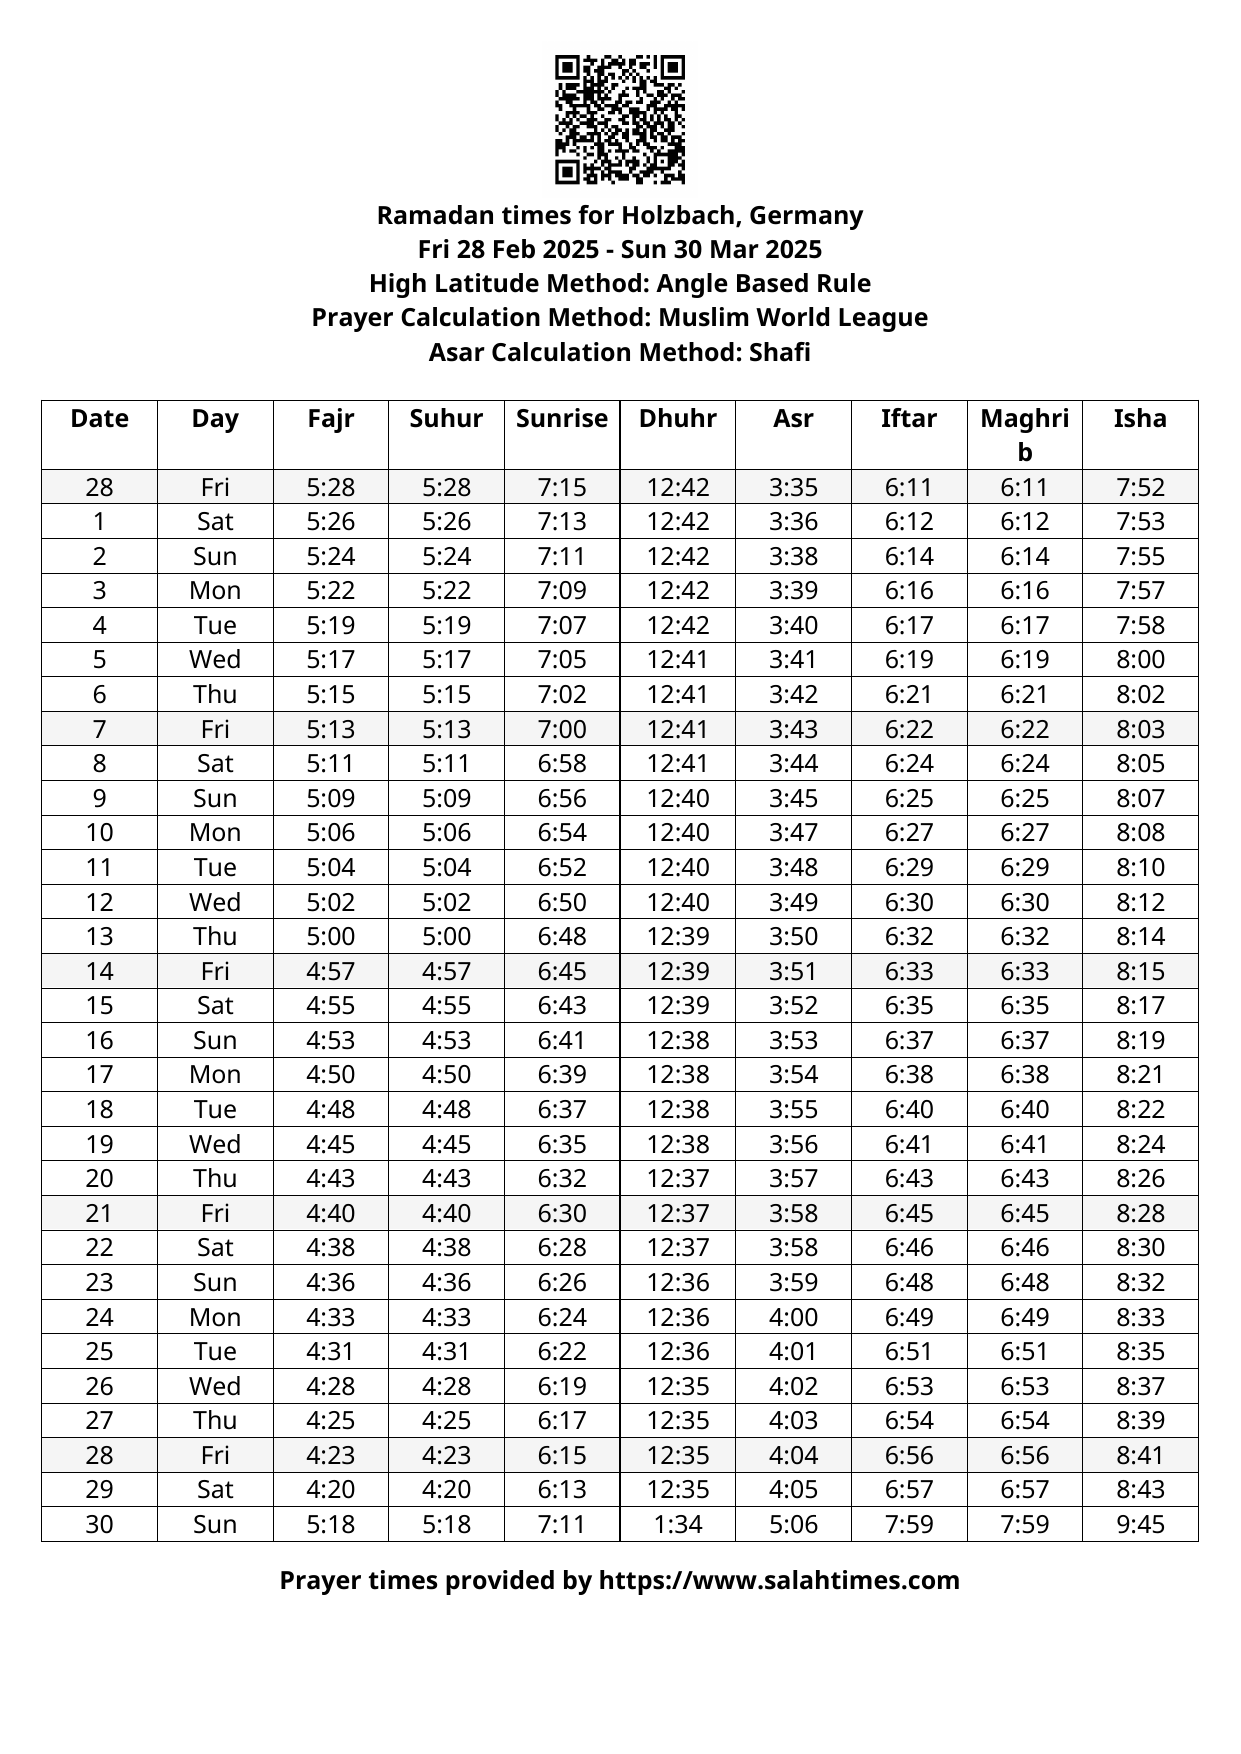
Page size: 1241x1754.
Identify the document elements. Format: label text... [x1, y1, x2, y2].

table_cell 8:41 [1083, 1438, 1198, 1472]
table_cell 4:33 [389, 1300, 504, 1333]
table_cell 23 [42, 1265, 157, 1299]
table_cell 4:45 [389, 1127, 504, 1160]
table_cell 3:54 [736, 1058, 851, 1091]
table_cell 6:48 [505, 919, 619, 953]
table_cell 8:35 [1083, 1334, 1198, 1368]
table_cell 6:56 [505, 781, 619, 814]
table_cell 8:39 [1083, 1404, 1198, 1437]
table_cell Fri [158, 1196, 273, 1229]
table_cell 8:10 [1083, 850, 1198, 884]
table_cell 6:17 [852, 608, 967, 642]
table_cell 6:32 [505, 1161, 619, 1195]
table_cell 6:30 [968, 885, 1082, 918]
table_cell 6:12 [852, 504, 967, 538]
table_cell 5:04 [274, 850, 388, 884]
table_cell 12:42 [621, 608, 735, 642]
table_cell Wed [158, 1127, 273, 1160]
table_cell 12:36 [621, 1300, 735, 1333]
table_cell 7:11 [505, 539, 619, 572]
table_cell 6:32 [852, 919, 967, 953]
table_cell 3:39 [736, 574, 851, 607]
table_cell 6:17 [505, 1404, 619, 1437]
table_cell 4:01 [736, 1334, 851, 1368]
table_cell 4:20 [389, 1473, 504, 1506]
table_cell 3:55 [736, 1092, 851, 1126]
table_cell 7:05 [505, 643, 619, 676]
table_cell 8:30 [1083, 1231, 1198, 1264]
table_cell 2 [42, 539, 157, 572]
table_cell 4 [42, 608, 157, 642]
table_cell 6:25 [968, 781, 1082, 814]
table_cell 12:38 [621, 1023, 735, 1057]
table_cell Sun [158, 1265, 273, 1299]
table_cell 17 [42, 1058, 157, 1091]
table_cell 6:28 [505, 1231, 619, 1264]
table_cell 12:37 [621, 1231, 735, 1264]
table_cell 7:59 [968, 1507, 1082, 1541]
table_cell 3:43 [736, 712, 851, 745]
table_cell 8:05 [1083, 746, 1198, 780]
table_cell 12:38 [621, 1058, 735, 1091]
table_cell 5:11 [274, 746, 388, 780]
table_cell 6:40 [968, 1092, 1082, 1126]
table_cell 1 [42, 504, 157, 538]
table_cell 4:02 [736, 1369, 851, 1402]
table_cell 3:59 [736, 1265, 851, 1299]
table_cell Sat [158, 746, 273, 780]
table_cell Tue [158, 1092, 273, 1126]
table_cell 12:35 [621, 1438, 735, 1472]
table_cell 4:38 [389, 1231, 504, 1264]
table_cell 4:23 [274, 1438, 388, 1472]
table_cell 6:53 [852, 1369, 967, 1402]
table_header Isha [1083, 401, 1198, 469]
table_cell 6:24 [505, 1300, 619, 1333]
table_cell 6:19 [505, 1369, 619, 1402]
table_cell 6:16 [968, 574, 1082, 607]
table_cell 8:32 [1083, 1265, 1198, 1299]
table_cell 4:40 [389, 1196, 504, 1229]
table_cell Sun [158, 1023, 273, 1057]
text High Latitude Method: Angle Based Rule [42, 266, 1198, 300]
table_cell 6:32 [968, 919, 1082, 953]
table_cell 7:02 [505, 677, 619, 711]
table_cell 4:57 [274, 954, 388, 987]
table_cell Thu [158, 919, 273, 953]
table_cell 4:48 [389, 1092, 504, 1126]
table_cell 12:36 [621, 1334, 735, 1368]
table_cell 5:15 [389, 677, 504, 711]
table_cell 10 [42, 816, 157, 849]
table_cell 4:05 [736, 1473, 851, 1506]
table_cell 12:39 [621, 989, 735, 1022]
table_cell 9 [42, 781, 157, 814]
table_cell 6:15 [505, 1438, 619, 1472]
table_cell 8:14 [1083, 919, 1198, 953]
table_cell 3:52 [736, 989, 851, 1022]
table_cell 7:15 [505, 470, 619, 503]
table_cell 6:53 [968, 1369, 1082, 1402]
table_cell 6:30 [505, 1196, 619, 1229]
table_cell 12:35 [621, 1473, 735, 1506]
table_cell 12:38 [621, 1092, 735, 1126]
table_cell 9:45 [1083, 1507, 1198, 1541]
table_cell Tue [158, 608, 273, 642]
table_cell 5:02 [389, 885, 504, 918]
picture [542, 41, 699, 198]
table_cell 6:41 [505, 1023, 619, 1057]
table_cell 5:02 [274, 885, 388, 918]
table_cell 6:26 [505, 1265, 619, 1299]
table_header Day [158, 401, 273, 469]
table_cell 12:41 [621, 746, 735, 780]
table_cell 7:59 [852, 1507, 967, 1541]
table_cell 8:24 [1083, 1127, 1198, 1160]
table_cell 8:28 [1083, 1196, 1198, 1229]
table_cell 8:02 [1083, 677, 1198, 711]
table_header Maghrib [968, 401, 1082, 469]
table_cell 6:16 [852, 574, 967, 607]
table_cell 6:43 [852, 1161, 967, 1195]
table_cell Sun [158, 781, 273, 814]
table_cell 7:00 [505, 712, 619, 745]
table_cell 6:35 [968, 989, 1082, 1022]
table_cell Mon [158, 574, 273, 607]
table_cell Wed [158, 643, 273, 676]
table_header Suhur [389, 401, 504, 469]
table_cell 7:53 [1083, 504, 1198, 538]
table_cell 30 [42, 1507, 157, 1541]
table_cell 4:55 [389, 989, 504, 1022]
table_cell 12:41 [621, 643, 735, 676]
table_cell 6:24 [968, 746, 1082, 780]
table_cell 3:56 [736, 1127, 851, 1160]
text Asar Calculation Method: Shafi [42, 334, 1198, 368]
table_cell 3:44 [736, 746, 851, 780]
table_cell 5:28 [274, 470, 388, 503]
table_cell 4:53 [389, 1023, 504, 1057]
table_cell 3:35 [736, 470, 851, 503]
table_cell 6:22 [968, 712, 1082, 745]
table_cell 5:06 [274, 816, 388, 849]
table_cell Sun [158, 1507, 273, 1541]
table_cell 6:30 [852, 885, 967, 918]
table_cell 12:42 [621, 504, 735, 538]
table_cell Wed [158, 1369, 273, 1402]
table_cell 4:31 [274, 1334, 388, 1368]
table_cell 6:21 [852, 677, 967, 711]
table_cell 4:23 [389, 1438, 504, 1472]
table_cell Thu [158, 1404, 273, 1437]
table_cell Mon [158, 1300, 273, 1333]
table_cell 13 [42, 919, 157, 953]
table_cell 6:57 [968, 1473, 1082, 1506]
table_cell Fri [158, 1438, 273, 1472]
table_cell 8:07 [1083, 781, 1198, 814]
table_cell 12:40 [621, 850, 735, 884]
table_cell 8:33 [1083, 1300, 1198, 1333]
table_cell 5:11 [389, 746, 504, 780]
table_cell 3:50 [736, 919, 851, 953]
table_cell 5:24 [274, 539, 388, 572]
table_cell 8 [42, 746, 157, 780]
table_cell 6:45 [968, 1196, 1082, 1229]
table_cell 22 [42, 1231, 157, 1264]
table_cell 5:17 [274, 643, 388, 676]
table_cell 4:00 [736, 1300, 851, 1333]
table_cell 5:26 [389, 504, 504, 538]
table_cell 12:41 [621, 712, 735, 745]
table_cell 3:58 [736, 1231, 851, 1264]
table_cell Thu [158, 1161, 273, 1195]
table_cell 18 [42, 1092, 157, 1126]
table_cell 4:03 [736, 1404, 851, 1437]
table_cell 1:34 [621, 1507, 735, 1541]
table_cell 7:07 [505, 608, 619, 642]
table_cell Tue [158, 1334, 273, 1368]
table_cell 8:22 [1083, 1092, 1198, 1126]
table_cell 8:17 [1083, 989, 1198, 1022]
table_cell 6:56 [852, 1438, 967, 1472]
table_cell 5:26 [274, 504, 388, 538]
text Prayer times provided by https://www.salahtimes.com [42, 1563, 1198, 1597]
table_cell Sun [158, 539, 273, 572]
table_cell 8:21 [1083, 1058, 1198, 1091]
table_cell Sat [158, 1231, 273, 1264]
table_cell 5:19 [274, 608, 388, 642]
table_cell 3:40 [736, 608, 851, 642]
table_cell 5:06 [389, 816, 504, 849]
table_cell 4:43 [389, 1161, 504, 1195]
table_cell Tue [158, 850, 273, 884]
text Prayer Calculation Method: Muslim World League [42, 300, 1198, 334]
table_cell 8:12 [1083, 885, 1198, 918]
table_cell 4:43 [274, 1161, 388, 1195]
table_cell 6:13 [505, 1473, 619, 1506]
table_cell 6:22 [852, 712, 967, 745]
table_cell 4:20 [274, 1473, 388, 1506]
table_cell 11 [42, 850, 157, 884]
table_cell 3:51 [736, 954, 851, 987]
table_cell 7:55 [1083, 539, 1198, 572]
table_cell 3 [42, 574, 157, 607]
table_cell 6:38 [968, 1058, 1082, 1091]
table_cell 8:00 [1083, 643, 1198, 676]
table_cell 6:12 [968, 504, 1082, 538]
table_cell 5:09 [274, 781, 388, 814]
table_cell 6:43 [968, 1161, 1082, 1195]
text Ramadan times for Holzbach, Germany [42, 198, 1198, 232]
table_cell 12:41 [621, 677, 735, 711]
table_cell 8:26 [1083, 1161, 1198, 1195]
table_cell 12:40 [621, 816, 735, 849]
table_cell 6:37 [505, 1092, 619, 1126]
table_cell 20 [42, 1161, 157, 1195]
table_cell 6:48 [968, 1265, 1082, 1299]
table_cell 6:51 [968, 1334, 1082, 1368]
table_cell 26 [42, 1369, 157, 1402]
table_cell 12:40 [621, 781, 735, 814]
table_cell 4:31 [389, 1334, 504, 1368]
table_cell 6:33 [968, 954, 1082, 987]
table_cell 6:46 [968, 1231, 1082, 1264]
table_cell Fri [158, 712, 273, 745]
table_cell 5:19 [389, 608, 504, 642]
table_cell 4:40 [274, 1196, 388, 1229]
table_cell 8:37 [1083, 1369, 1198, 1402]
table_cell 4:33 [274, 1300, 388, 1333]
table_cell 6:21 [968, 677, 1082, 711]
table_cell 5:13 [389, 712, 504, 745]
table_cell 24 [42, 1300, 157, 1333]
table_cell 5:00 [274, 919, 388, 953]
table_cell 4:57 [389, 954, 504, 987]
table_cell 6:51 [852, 1334, 967, 1368]
table_cell 6:14 [852, 539, 967, 572]
table_cell 6:19 [852, 643, 967, 676]
table_cell 5 [42, 643, 157, 676]
table_cell 6:41 [852, 1127, 967, 1160]
table_cell 4:50 [274, 1058, 388, 1091]
table_cell 3:38 [736, 539, 851, 572]
table_cell 6:11 [852, 470, 967, 503]
table_cell 6:54 [505, 816, 619, 849]
table_cell 6:43 [505, 989, 619, 1022]
table_cell 7:52 [1083, 470, 1198, 503]
table_cell 6:29 [968, 850, 1082, 884]
table_cell Mon [158, 816, 273, 849]
table_cell 12 [42, 885, 157, 918]
table_cell 8:08 [1083, 816, 1198, 849]
table_cell 12:36 [621, 1265, 735, 1299]
table_cell 6:56 [968, 1438, 1082, 1472]
table_cell Mon [158, 1058, 273, 1091]
table_cell 7 [42, 712, 157, 745]
table_cell Fri [158, 954, 273, 987]
table_cell 6:54 [968, 1404, 1082, 1437]
table_cell 5:18 [274, 1507, 388, 1541]
table_cell 4:50 [389, 1058, 504, 1091]
table_cell 6:45 [505, 954, 619, 987]
table_cell 6:41 [968, 1127, 1082, 1160]
table_cell 4:04 [736, 1438, 851, 1472]
table_cell 12:35 [621, 1404, 735, 1437]
table_cell 4:53 [274, 1023, 388, 1057]
table_cell 5:18 [389, 1507, 504, 1541]
table_header Fajr [274, 401, 388, 469]
table_cell 12:37 [621, 1196, 735, 1229]
table_cell 6:40 [852, 1092, 967, 1126]
table_cell 12:40 [621, 885, 735, 918]
table_cell 3:53 [736, 1023, 851, 1057]
table_cell 6:17 [968, 608, 1082, 642]
table_cell 6:29 [852, 850, 967, 884]
table_cell 4:28 [389, 1369, 504, 1402]
table_cell 5:15 [274, 677, 388, 711]
table_cell 27 [42, 1404, 157, 1437]
table_cell 5:13 [274, 712, 388, 745]
table_cell 7:13 [505, 504, 619, 538]
table_cell 3:47 [736, 816, 851, 849]
table_cell 5:09 [389, 781, 504, 814]
table_cell 3:42 [736, 677, 851, 711]
table_cell 5:22 [389, 574, 504, 607]
table_cell 6:49 [852, 1300, 967, 1333]
table_cell 19 [42, 1127, 157, 1160]
table_cell 6:27 [852, 816, 967, 849]
table_cell 28 [42, 470, 157, 503]
table_cell 12:42 [621, 470, 735, 503]
table_header Asr [736, 401, 851, 469]
table_cell 7:57 [1083, 574, 1198, 607]
table_cell 6:35 [852, 989, 967, 1022]
table_cell 21 [42, 1196, 157, 1229]
table_cell 3:48 [736, 850, 851, 884]
table_cell 5:22 [274, 574, 388, 607]
table_cell 6:50 [505, 885, 619, 918]
table_cell 6:19 [968, 643, 1082, 676]
table_cell 6:58 [505, 746, 619, 780]
table_cell 29 [42, 1473, 157, 1506]
table_cell 25 [42, 1334, 157, 1368]
table_header Date [42, 401, 157, 469]
table_cell Sat [158, 989, 273, 1022]
table_cell 7:11 [505, 1507, 619, 1541]
table_header Dhuhr [621, 401, 735, 469]
table_cell 12:42 [621, 574, 735, 607]
table_cell 4:25 [389, 1404, 504, 1437]
table_cell 6:27 [968, 816, 1082, 849]
table_cell 4:48 [274, 1092, 388, 1126]
table_header Sunrise [505, 401, 619, 469]
table_cell 12:35 [621, 1369, 735, 1402]
table_cell 5:00 [389, 919, 504, 953]
table_cell 3:45 [736, 781, 851, 814]
table_cell 5:24 [389, 539, 504, 572]
table_cell 12:42 [621, 539, 735, 572]
text Fri 28 Feb 2025 - Sun 30 Mar 2025 [42, 232, 1198, 266]
table_cell 3:41 [736, 643, 851, 676]
table_cell 5:28 [389, 470, 504, 503]
table_cell 6:37 [852, 1023, 967, 1057]
table_cell 3:57 [736, 1161, 851, 1195]
table_cell 5:17 [389, 643, 504, 676]
table_cell 6:25 [852, 781, 967, 814]
table_cell 6:14 [968, 539, 1082, 572]
table_cell Fri [158, 470, 273, 503]
table_cell 8:15 [1083, 954, 1198, 987]
table_cell 4:55 [274, 989, 388, 1022]
table_cell 28 [42, 1438, 157, 1472]
table_cell 5:04 [389, 850, 504, 884]
table_cell 14 [42, 954, 157, 987]
table_cell 7:09 [505, 574, 619, 607]
table_cell 6:46 [852, 1231, 967, 1264]
table_cell 12:39 [621, 919, 735, 953]
table_cell 5:06 [736, 1507, 851, 1541]
table_cell Thu [158, 677, 273, 711]
table_cell 7:58 [1083, 608, 1198, 642]
table_cell 8:19 [1083, 1023, 1198, 1057]
table_cell 3:49 [736, 885, 851, 918]
table_cell 3:36 [736, 504, 851, 538]
table_cell Sat [158, 1473, 273, 1506]
table_cell 3:58 [736, 1196, 851, 1229]
table_cell 6:37 [968, 1023, 1082, 1057]
table_cell 6:48 [852, 1265, 967, 1299]
table_cell 6:35 [505, 1127, 619, 1160]
table_cell Wed [158, 885, 273, 918]
table_header Iftar [852, 401, 967, 469]
table_cell 4:38 [274, 1231, 388, 1264]
table_cell 6:22 [505, 1334, 619, 1368]
table_cell 6 [42, 677, 157, 711]
table_cell 12:38 [621, 1127, 735, 1160]
table_cell 4:36 [274, 1265, 388, 1299]
table_cell 6:54 [852, 1404, 967, 1437]
table_cell 6:11 [968, 470, 1082, 503]
table_cell 6:57 [852, 1473, 967, 1506]
table_cell 6:52 [505, 850, 619, 884]
table_cell 6:38 [852, 1058, 967, 1091]
table_cell 6:49 [968, 1300, 1082, 1333]
table_cell 6:24 [852, 746, 967, 780]
table_cell 15 [42, 989, 157, 1022]
table_cell 8:43 [1083, 1473, 1198, 1506]
table_cell Sat [158, 504, 273, 538]
table_cell 12:37 [621, 1161, 735, 1195]
table_cell 4:25 [274, 1404, 388, 1437]
table_cell 4:45 [274, 1127, 388, 1160]
table_cell 6:45 [852, 1196, 967, 1229]
table_cell 4:36 [389, 1265, 504, 1299]
table_cell 8:03 [1083, 712, 1198, 745]
table_cell 16 [42, 1023, 157, 1057]
table_cell 4:28 [274, 1369, 388, 1402]
table_cell 6:39 [505, 1058, 619, 1091]
table_cell 12:39 [621, 954, 735, 987]
table_cell 6:33 [852, 954, 967, 987]
